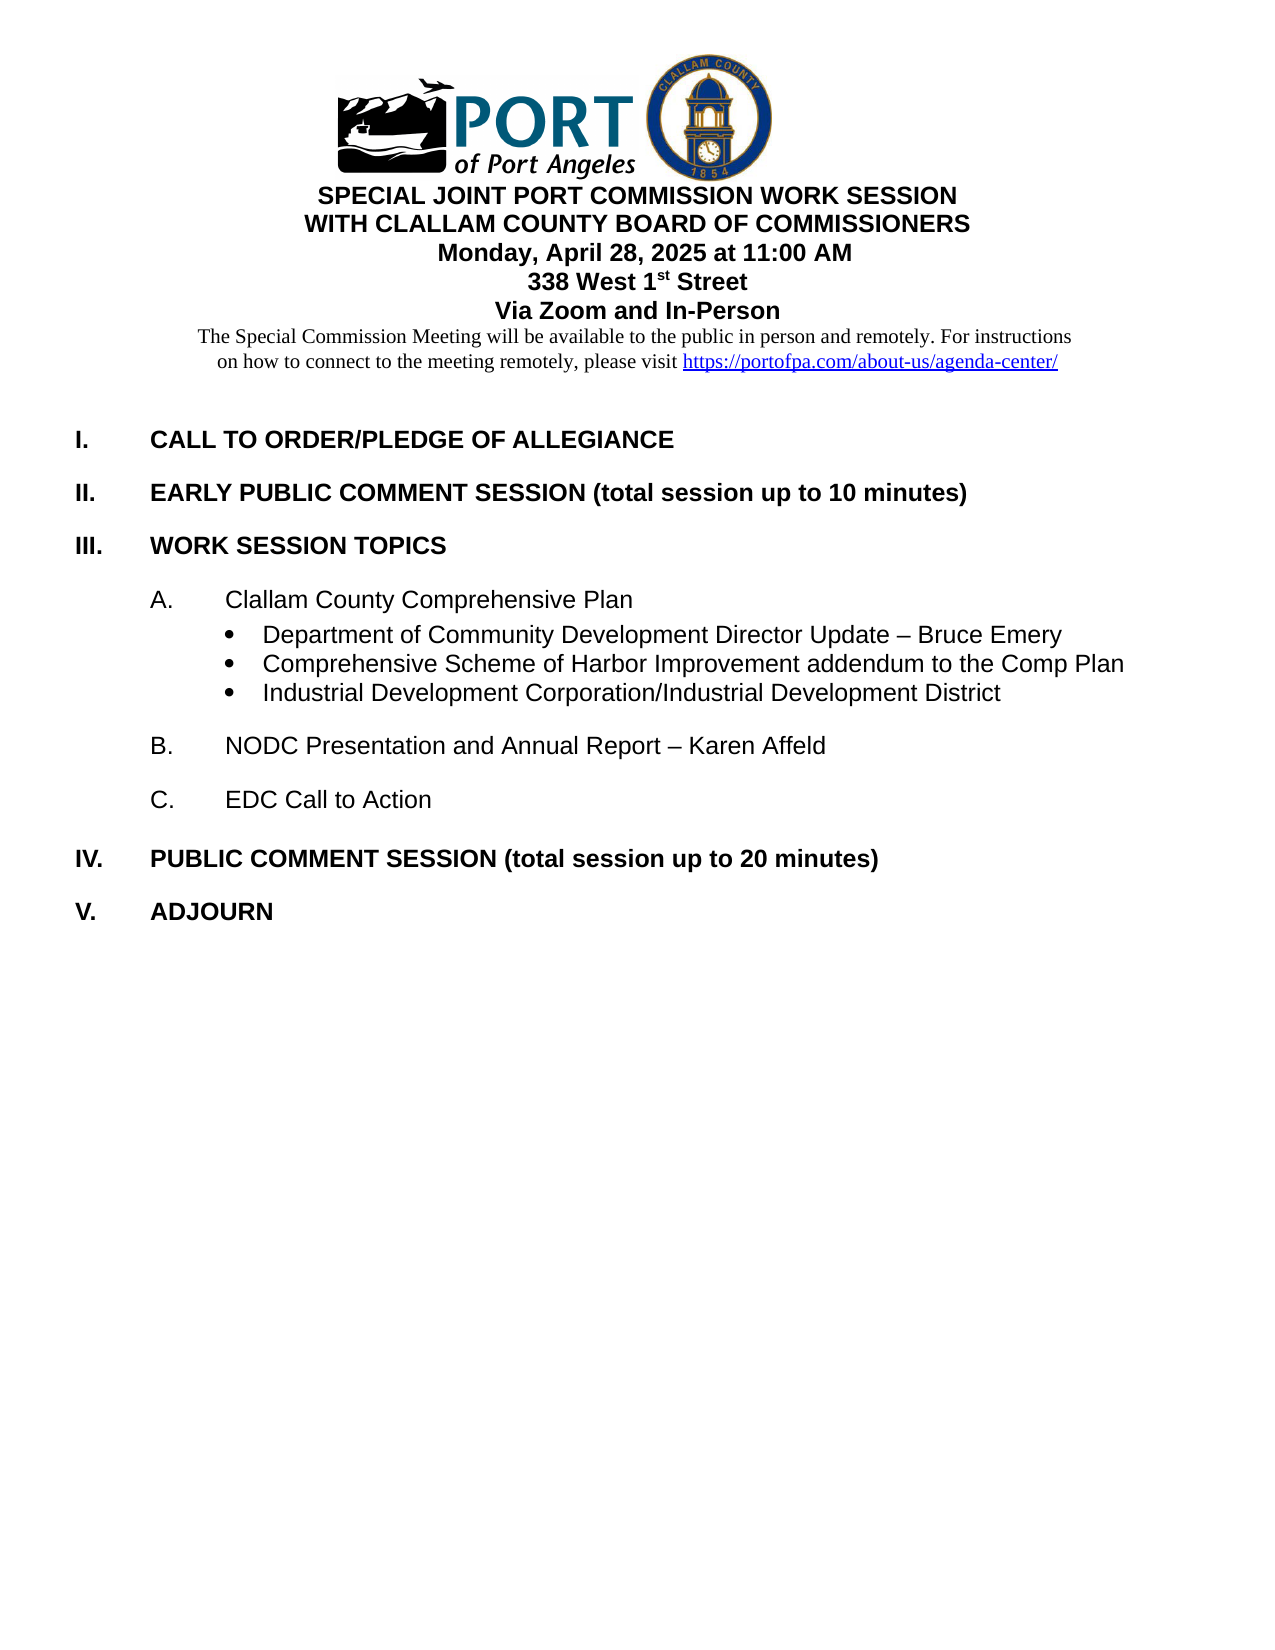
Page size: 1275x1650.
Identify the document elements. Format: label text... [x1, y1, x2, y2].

subtitle Clallam County Comprehensive Plan [150, 585, 1200, 613]
subtitle EARLY PUBLIC COMMENT SESSION (total session up to 10 minutes) [75, 478, 1200, 507]
subtitle PUBLIC COMMENT SESSION (total session up to 20 minutes) [75, 844, 1200, 873]
list Comprehensive Scheme of Harbor Improvement addendum to the Comp Plan [225, 649, 1200, 677]
picture [335, 75, 639, 181]
picture [645, 54, 772, 181]
subtitle ADJOURN [75, 897, 1200, 926]
text 338 West 1st Street [75, 267, 1200, 296]
text Monday, April 28, 2025 at 11:00 AM [84, 238, 1206, 267]
subtitle WORK SESSION TOPICS [75, 531, 1200, 560]
subtitle CALL TO ORDER/PLEDGE OF ALLEGIANCE [75, 425, 1200, 454]
list Department of Community Development Director Update – Bruce Emery [225, 620, 1200, 649]
text The Special Commission Meeting will be available to the public in person and remotely. For instructions on how to connect to the meeting remotely, please visit https://portofpa.com/about-us/agenda-center/ [84, 324, 1191, 373]
text SPECIAL JOINT PORT COMMISSION WORK SESSION [75, 181, 1200, 209]
subtitle NODC Presentation and Annual Report – Karen Affeld [150, 731, 1200, 760]
subtitle EDC Call to Action [150, 785, 1200, 814]
list Industrial Development Corporation/Industrial Development District [225, 677, 1200, 706]
text WITH CLALLAM COUNTY BOARD OF COMMISSIONERS [75, 209, 1200, 238]
text Via Zoom and In-Person [75, 296, 1200, 324]
